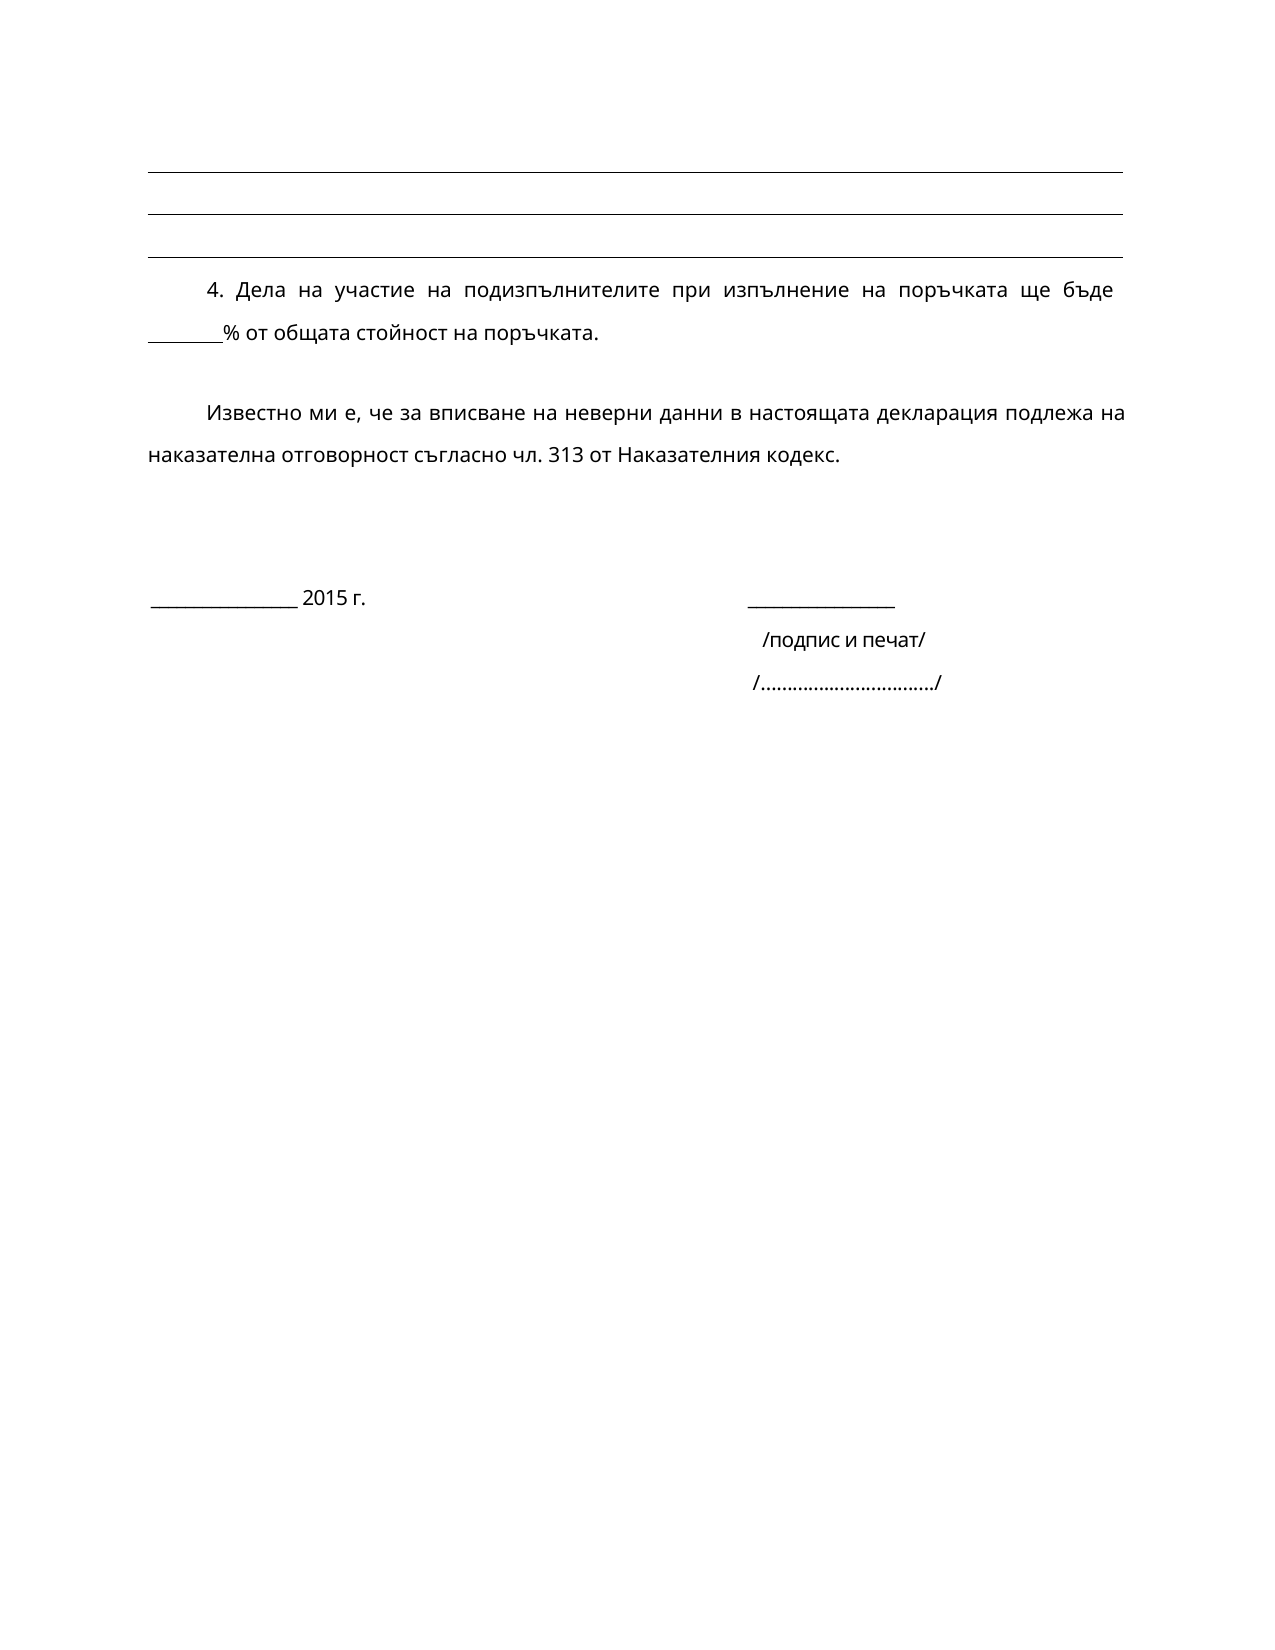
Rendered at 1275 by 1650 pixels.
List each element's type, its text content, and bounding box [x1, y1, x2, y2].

text /подпис и печат/ [151, 626, 1127, 654]
text 4. Дела на участие на подизпълнителите при изпълнение на поръчката ще бъде % от общата стойност на поръчката. [148, 275, 1127, 346]
text Известно ми е, че за вписване на неверни данни в настоящата декларация подлежа на наказателна отговорност съгласно чл. 313 от Наказателния кодекс. [148, 398, 1127, 469]
text /…………..………………./ [148, 668, 1127, 697]
text _________________ 2015 г. _________________ [151, 583, 1127, 611]
